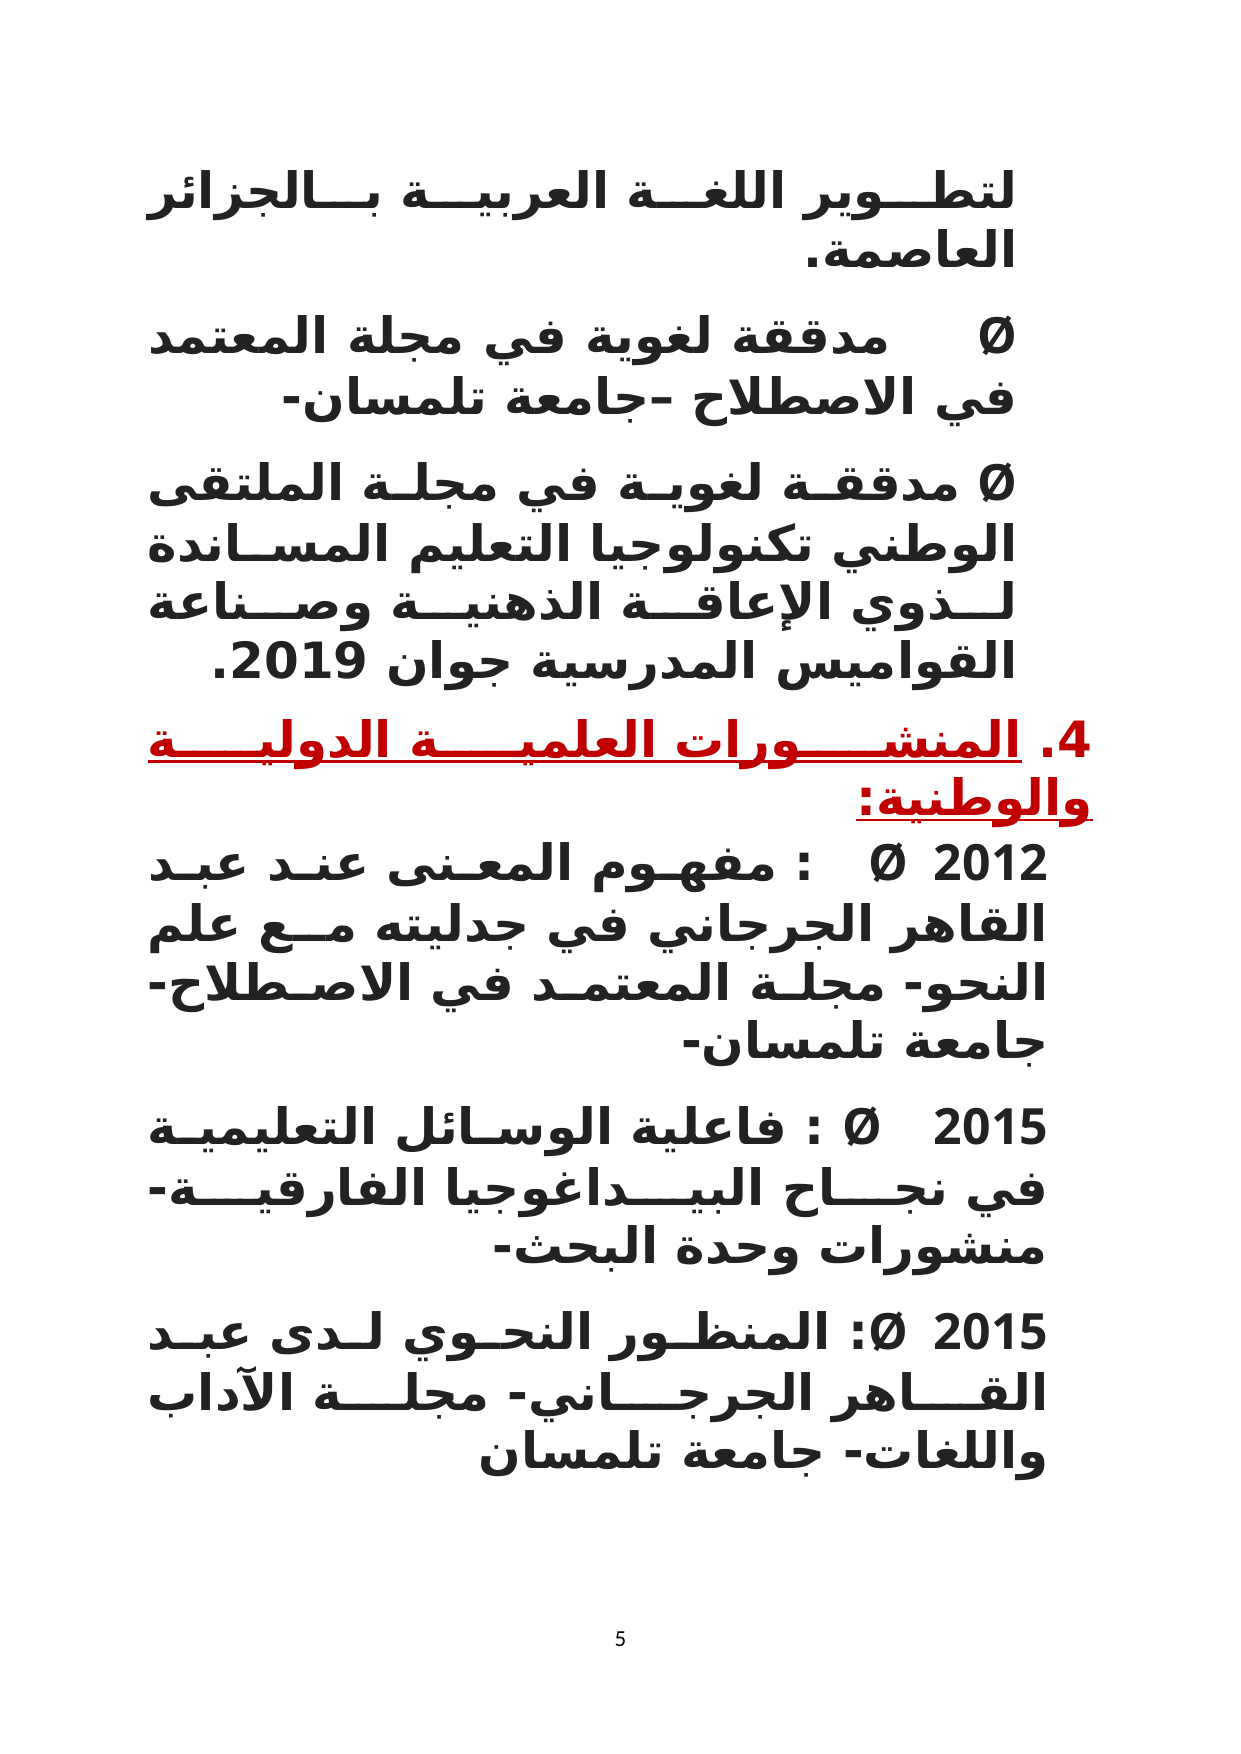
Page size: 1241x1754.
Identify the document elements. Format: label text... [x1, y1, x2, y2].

text 4. المنشورات العلمية الدولية والوطنية: [148, 711, 1093, 827]
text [148, 162, 1018, 279]
text Ø 2015: المنظور النحوي لدى عبد القاهر الجرجاني- مجلة الآداب واللغات- جامعة تلمسان [148, 1296, 1048, 1481]
text Ø 2012 : مفهوم المعنى عند عبد القاهر الجرجاني في جدليته مع علم النحو- مجلة المعتمد في الاصطلاح-جامعة تلمسان- [148, 827, 1048, 1070]
text Ø مدققة لغوية في مجلة الملتقى الوطني تكنولوجيا التعليم المساندة لذوي الإعاقة الذهنية وصناعة القواميس المدرسية جوان 2019. [148, 447, 1018, 690]
text Ø مدققة لغوية في مجلة المعتمد في الاصطلاح –جامعة تلمسان- [148, 300, 1018, 426]
text Ø 2015 : فاعلية الوسائل التعليمية في نجاح البيداغوجيا الفارقية- منشورات وحدة البحث- [148, 1091, 1048, 1275]
